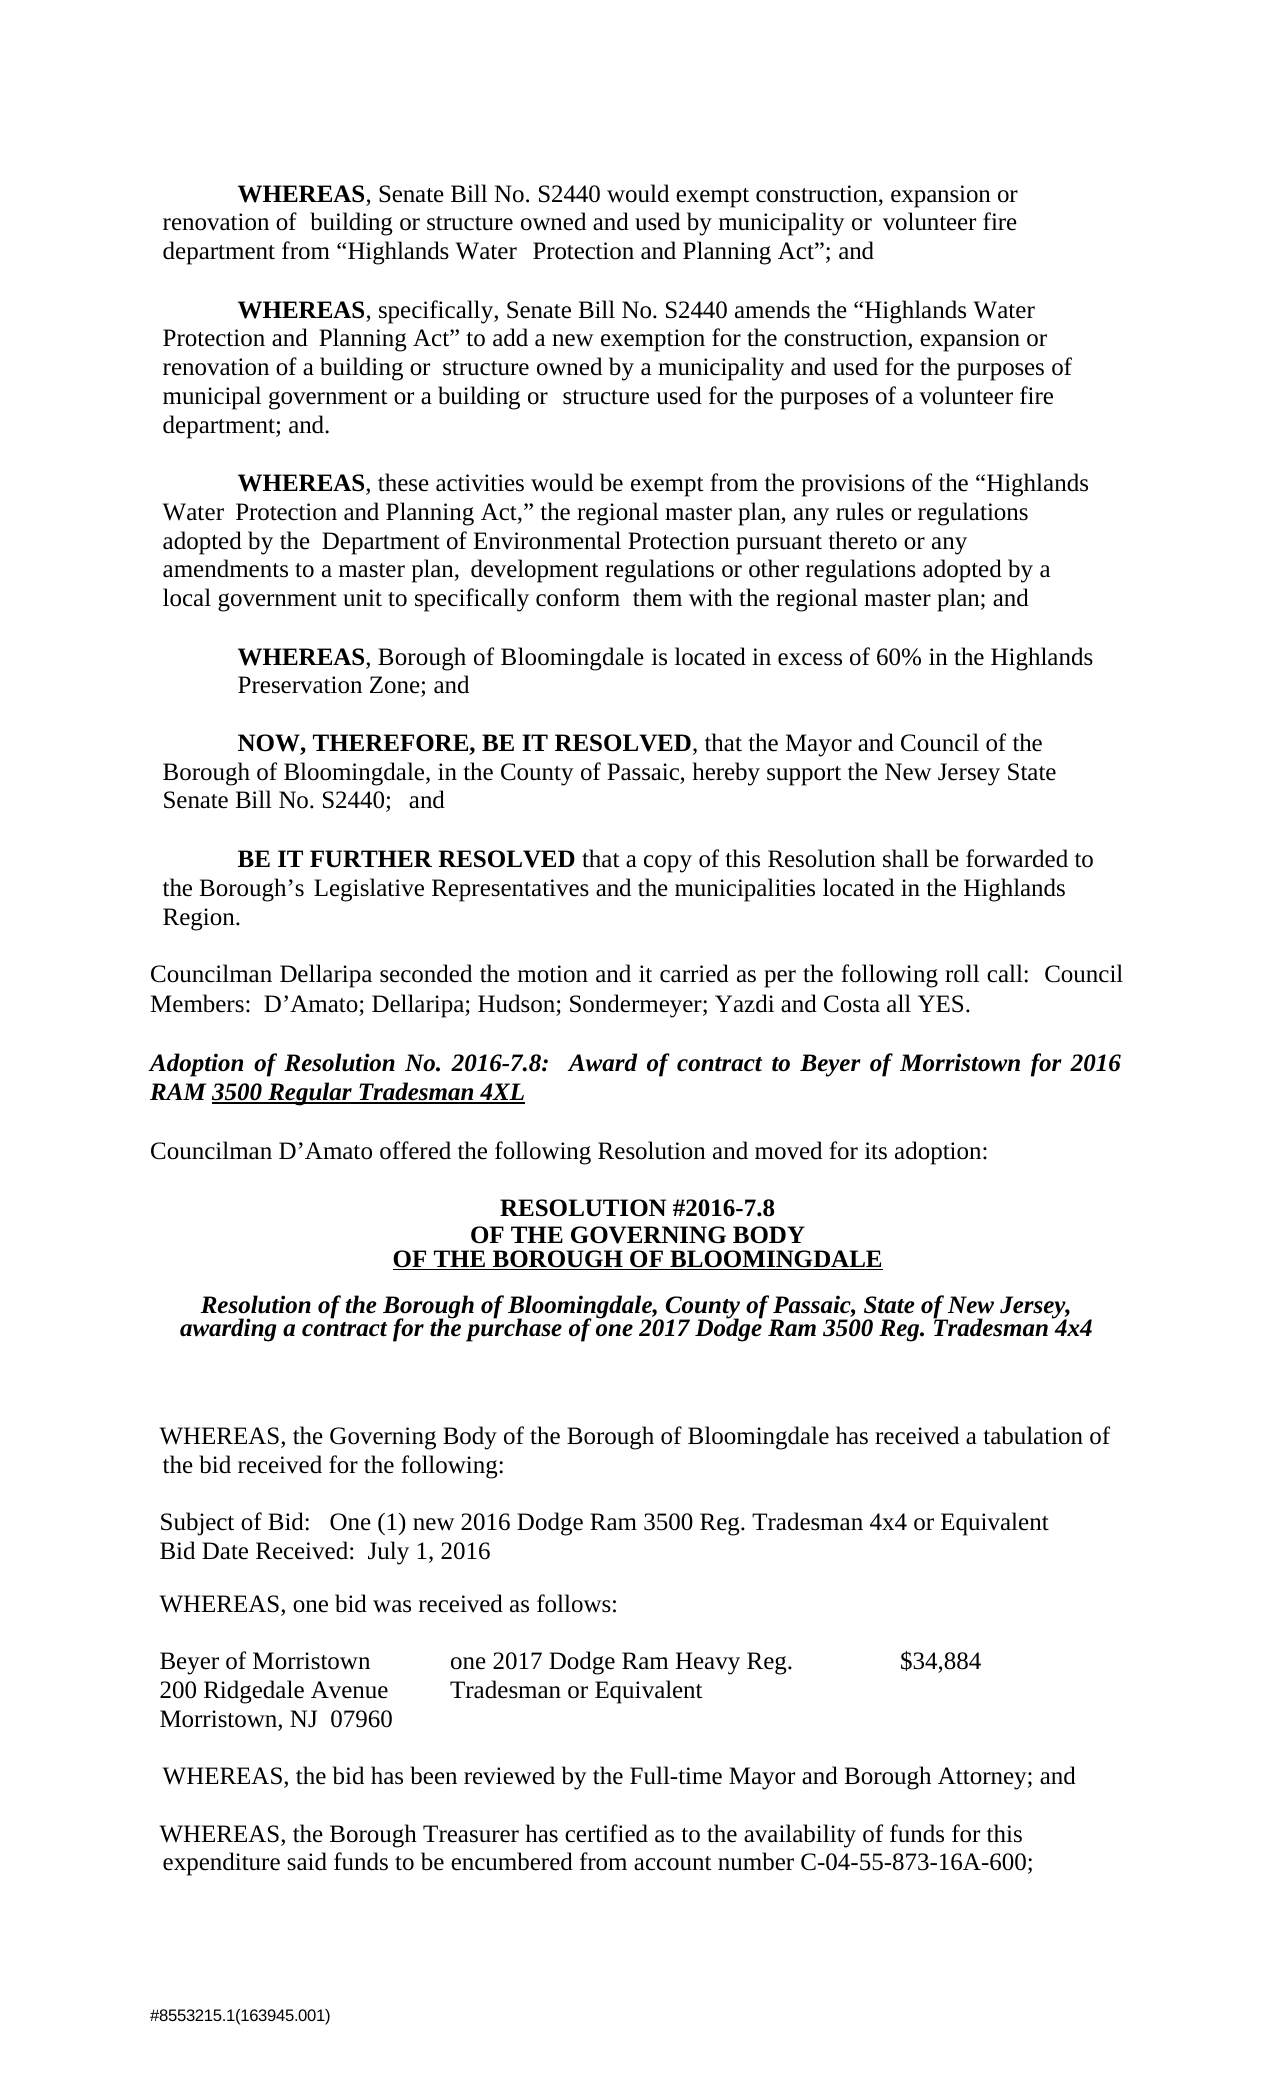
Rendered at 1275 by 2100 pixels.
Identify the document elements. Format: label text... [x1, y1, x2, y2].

text OF THE GOVERNING BODY [150, 1222, 1125, 1249]
text OF THE BOROUGH OF BLOOMINGDALE [150, 1249, 1125, 1272]
text NOW, THEREFORE, BE IT RESOLVED, that the Mayor and Council of the Borough of Bloomingdale, in the County of Passaic, hereby support the New Jersey State Senate Bill No. S2440; and [162, 728, 1104, 814]
text WHEREAS, Senate Bill No. S2440 would exempt construction, expansion or renovation of building or structure owned and used by municipality or volunteer fire department from “Highlands Water Protection and Planning Act”; and [162, 179, 1104, 265]
text Councilman Dellaripa seconded the motion and it carried as per the following roll call: Council Members: D’Amato; Dellaripa; Hudson; Sondermeyer; Yazdi and Costa all YES. [150, 959, 1125, 1018]
text Subject of Bid: One (1) new 2016 Dodge Ram 3500 Reg. Tradesman 4x4 or Equivalent [159, 1507, 1125, 1536]
text Morristown, NJ 07960 [159, 1704, 1125, 1732]
text RESOLUTION #2016-7.8 [150, 1195, 1125, 1222]
text Adoption of Resolution No. 2016-7.8: Award of contract to Beyer of Morristown for 2016 RAM 3500 Regular Tradesman 4XL [150, 1047, 1125, 1106]
text WHEREAS, these activities would be exempt from the provisions of the “Highlands Water Protection and Planning Act,” the regional master plan, any rules or regulations adopted by the Department of Environmental Protection pursuant thereto or any amendments to a master plan, development regulations or other regulations adopted by a local government unit to specifically conform them with the regional master plan; and [162, 468, 1093, 612]
text WHEREAS, specifically, Senate Bill No. S2440 amends the “Highlands Water Protection and Planning Act” to add a new exemption for the construction, expansion or renovation of a building or structure owned by a municipality and used for the purposes of municipal government or a building or structure used for the purposes of a volunteer fire department; and. [162, 295, 1104, 438]
text WHEREAS, the Governing Body of the Borough of Bloomingdale has received a tabulation of the bid received for the following: [159, 1421, 1125, 1478]
text Bid Date Received: July 1, 2016 [159, 1536, 1125, 1565]
text WHEREAS, the Borough Treasurer has certified as to the availability of funds for this expenditure said funds to be encumbered from account number C-04-55-873-16A-600; [159, 1819, 1125, 1876]
text WHEREAS, Borough of Bloomingdale is located in excess of 60% in the Highlands Preservation Zone; and [237, 642, 1125, 699]
text WHEREAS, the bid has been reviewed by the Full-time Mayor and Borough Attorney; and [159, 1761, 1125, 1790]
text 200 Ridgedale Avenue Tradesman or Equivalent [159, 1675, 1125, 1704]
text WHEREAS, one bid was received as follows: [159, 1589, 1125, 1617]
text Resolution of the Borough of Bloomingdale, County of Passaic, State of New Jersey, awarding a contract for the purchase of one 2017 Dodge Ram 3500 Reg. Tradesman 4x4 [150, 1295, 1125, 1341]
text Beyer of Morristown one 2017 Dodge Ram Heavy Reg. $34,884 [159, 1646, 1125, 1675]
text BE IT FURTHER RESOLVED that a copy of this Resolution shall be forwarded to the Borough’s Legislative Representatives and the municipalities located in the Highlands Region. [162, 844, 1125, 930]
text Councilman D’Amato offered the following Resolution and moved for its adoption: [150, 1136, 1125, 1165]
